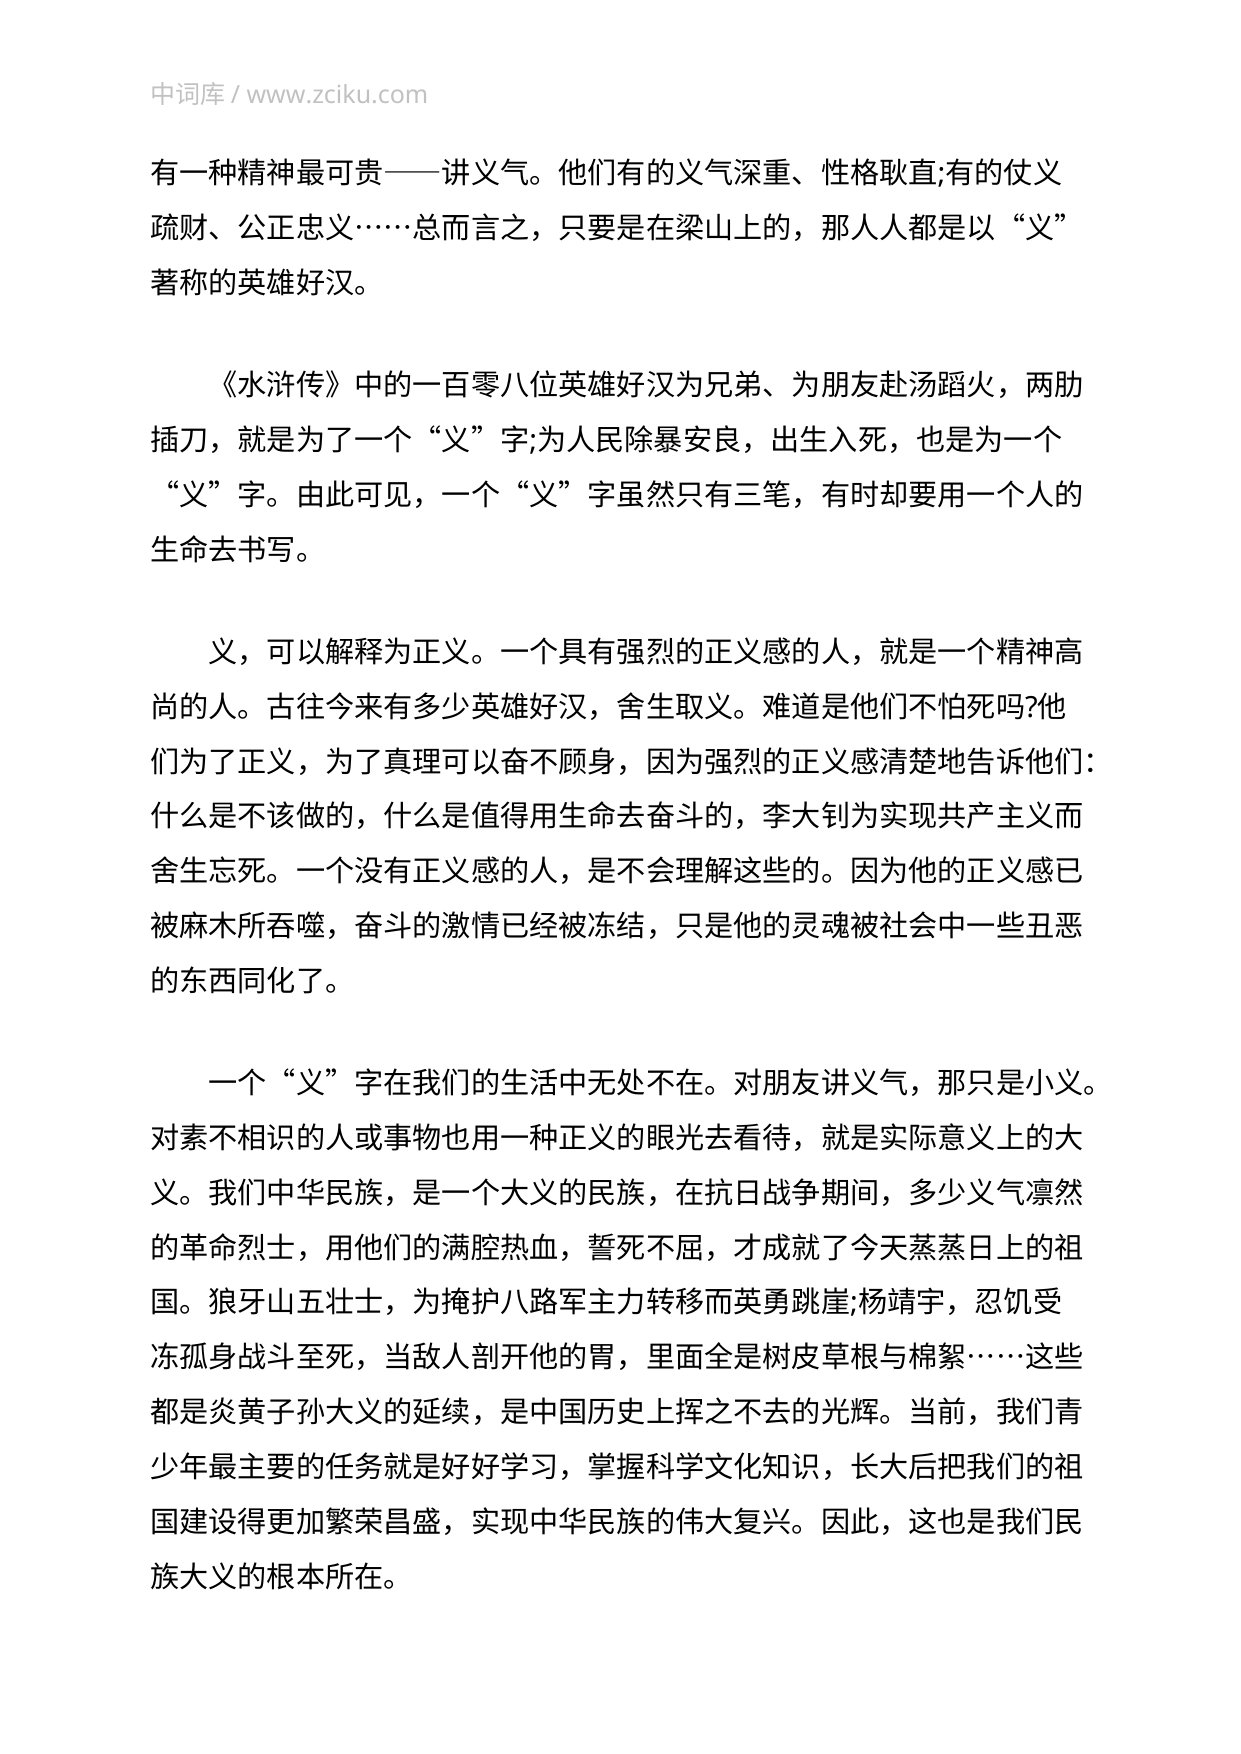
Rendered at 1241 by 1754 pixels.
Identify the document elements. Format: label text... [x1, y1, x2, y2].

text 义，可以解释为正义。一个具有强烈的正义感的人，就是一个精神高尚的人。古往今来有多少英雄好汉，舍生取义。难道是他们不怕死吗?他们为了正义，为了真理可以奋不顾身，因为强烈的正义感清楚地告诉他们：什么是不该做的，什么是值得用生命去奋斗的，李大钊为实现共产主义而舍生忘死。一个没有正义感的人，是不会理解这些的。因为他的正义感已被麻木所吞噬，奋斗的激情已经被冻结，只是他的灵魂被社会中一些丑恶的东西同化了。 [150, 628, 1090, 1000]
text 《水浒传》中的一百零八位英雄好汉为兄弟、为朋友赴汤蹈火，两肋插刀，就是为了一个“义”字;为人民除暴安良，出生入死，也是为一个“义”字。由此可见，一个“义”字虽然只有三笔，有时却要用一个人的生命去书写。 [150, 362, 1090, 569]
text 一个“义”字在我们的生活中无处不在。对朋友讲义气，那只是小义。对素不相识的人或事物也用一种正义的眼光去看待，就是实际意义上的大义。我们中华民族，是一个大义的民族，在抗日战争期间，多少义气凛然的革命烈士，用他们的满腔热血，誓死不屈，才成就了今天蒸蒸日上的祖国。狼牙山五壮士，为掩护八路军主力转移而英勇跳崖;杨靖宇，忍饥受冻孤身战斗至死，当敌人剖开他的胃，里面全是树皮草根与棉絮……这些都是炎黄子孙大义的延续，是中国历史上挥之不去的光辉。当前，我们青少年最主要的任务就是好好学习，掌握科学文化知识，长大后把我们的祖国建设得更加繁荣昌盛，实现中华民族的伟大复兴。因此，这也是我们民族大义的根本所在。 [150, 1059, 1090, 1596]
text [150, 150, 1090, 302]
